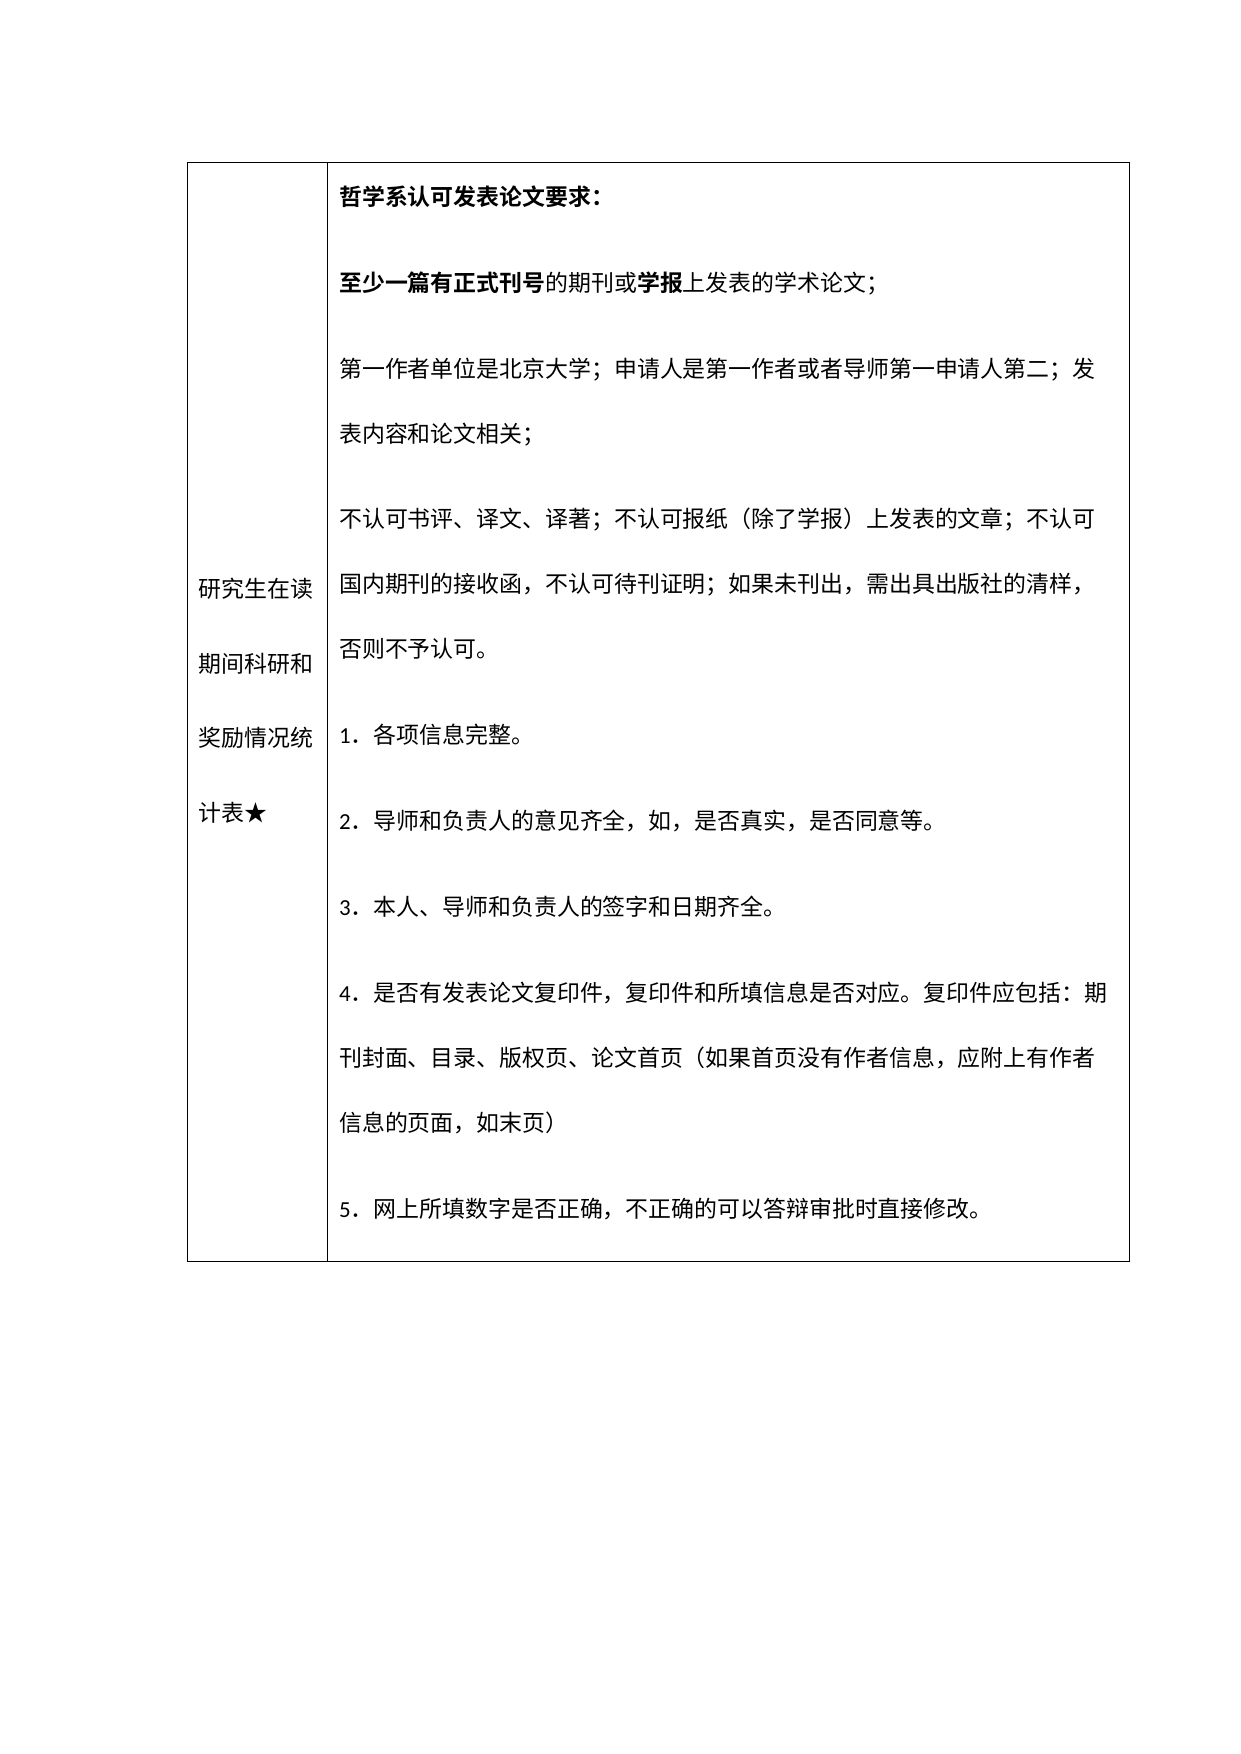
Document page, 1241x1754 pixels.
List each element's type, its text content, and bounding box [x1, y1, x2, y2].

table_cell 哲学系认可发表论文要求： 至少一篇有正式刊号的期刊或学报上发表的学术论文； 第一作者单位是北京大学；申请人是第一作者或者导师第一申请人第二；发表内容和论文相关； 不认可书评、译文、译著；不认可报纸（除了学报）上发表的文章；不认可国内期刊的接收函，不认可待刊证明；如果未刊出，需出具出版社的清样，否则不予认可。 1．各项信息完整。 2．导师和负责人的意见齐全，如，是否真实，是否同意等。 3．本人、导师和负责人的签字和日期齐全。 4．是否有发表论文复印件，复印件和所填信息是否对应。复印件应包括：期刊封面、目录、版权页、论文首页（如果首页没有作者信息，应附上有作者信息的页面，如末页） 5．网上所填数字是否正确，不正确的可以答辩审批时直接修改。 [328, 163, 1129, 1261]
table_cell 研究生在读期间科研和奖励情况统计表★ [188, 163, 327, 1261]
